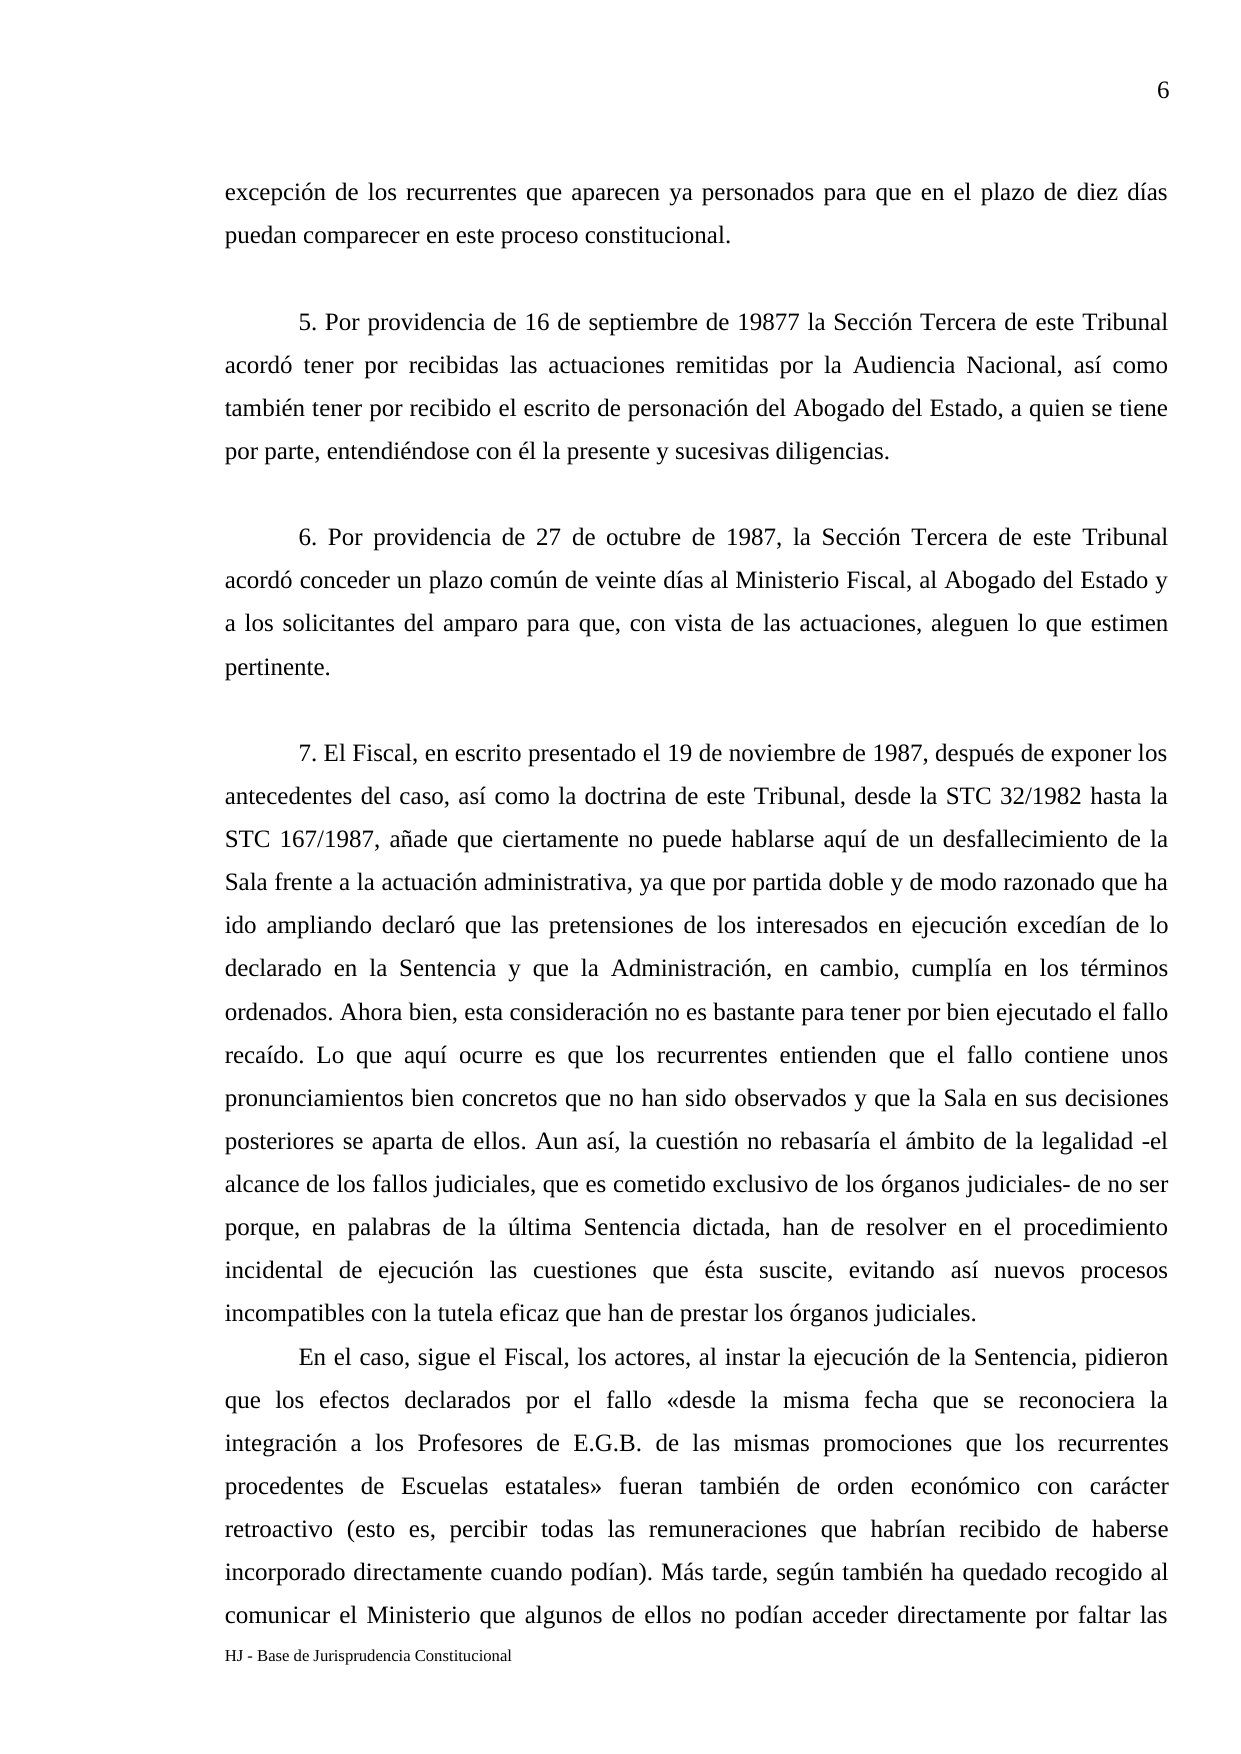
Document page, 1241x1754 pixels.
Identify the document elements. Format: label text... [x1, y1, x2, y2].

text 6. Por providencia de 27 de octubre de 1987, la Sección Tercera de este Tribunal acordó conceder un plazo común de veinte días al Ministerio Fiscal, al Abogado del Estado y a los solicitantes del amparo para que, con vista de las actuaciones, aleguen lo que estimen pertinente. [224, 522, 1169, 680]
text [224, 177, 1169, 249]
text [224, 1342, 1169, 1629]
text 5. Por providencia de 16 de septiembre de 19877 la Sección Tercera de este Tribunal acordó tener por recibidas las actuaciones remitidas por la Audiencia Nacional, así como también tener por recibido el escrito de personación del Abogado del Estado, a quien se tiene por parte, entendiéndose con él la presente y sucesivas diligencias. [224, 307, 1169, 465]
text 7. El Fiscal, en escrito presentado el 19 de noviembre de 1987, después de exponer los antecedentes del caso, así como la doctrina de este Tribunal, desde la STC 32/1982 hasta la STC 167/1987, añade que ciertamente no puede hablarse aquí de un desfallecimiento de la Sala frente a la actuación administrativa, ya que por partida doble y de modo razonado que ha ido ampliando declaró que las pretensiones de los interesados en ejecución excedían de lo declarado en la Sentencia y que la Administración, en cambio, cumplía en los términos ordenados. Ahora bien, esta consideración no es bastante para tener por bien ejecutado el fallo recaído. Lo que aquí ocurre es que los recurrentes entienden que el fallo contiene unos pronunciamientos bien concretos que no han sido observados y que la Sala en sus decisiones posteriores se aparta de ellos. Aun así, la cuestión no rebasaría el ámbito de la legalidad -el alcance de los fallos judiciales, que es cometido exclusivo de los órganos judiciales- de no ser porque, en palabras de la última Sentencia dictada, han de resolver en el procedimiento incidental de ejecución las cuestiones que ésta suscite, evitando así nuevos procesos incompatibles con la tutela eficaz que han de prestar los órganos judiciales. [224, 738, 1169, 1327]
